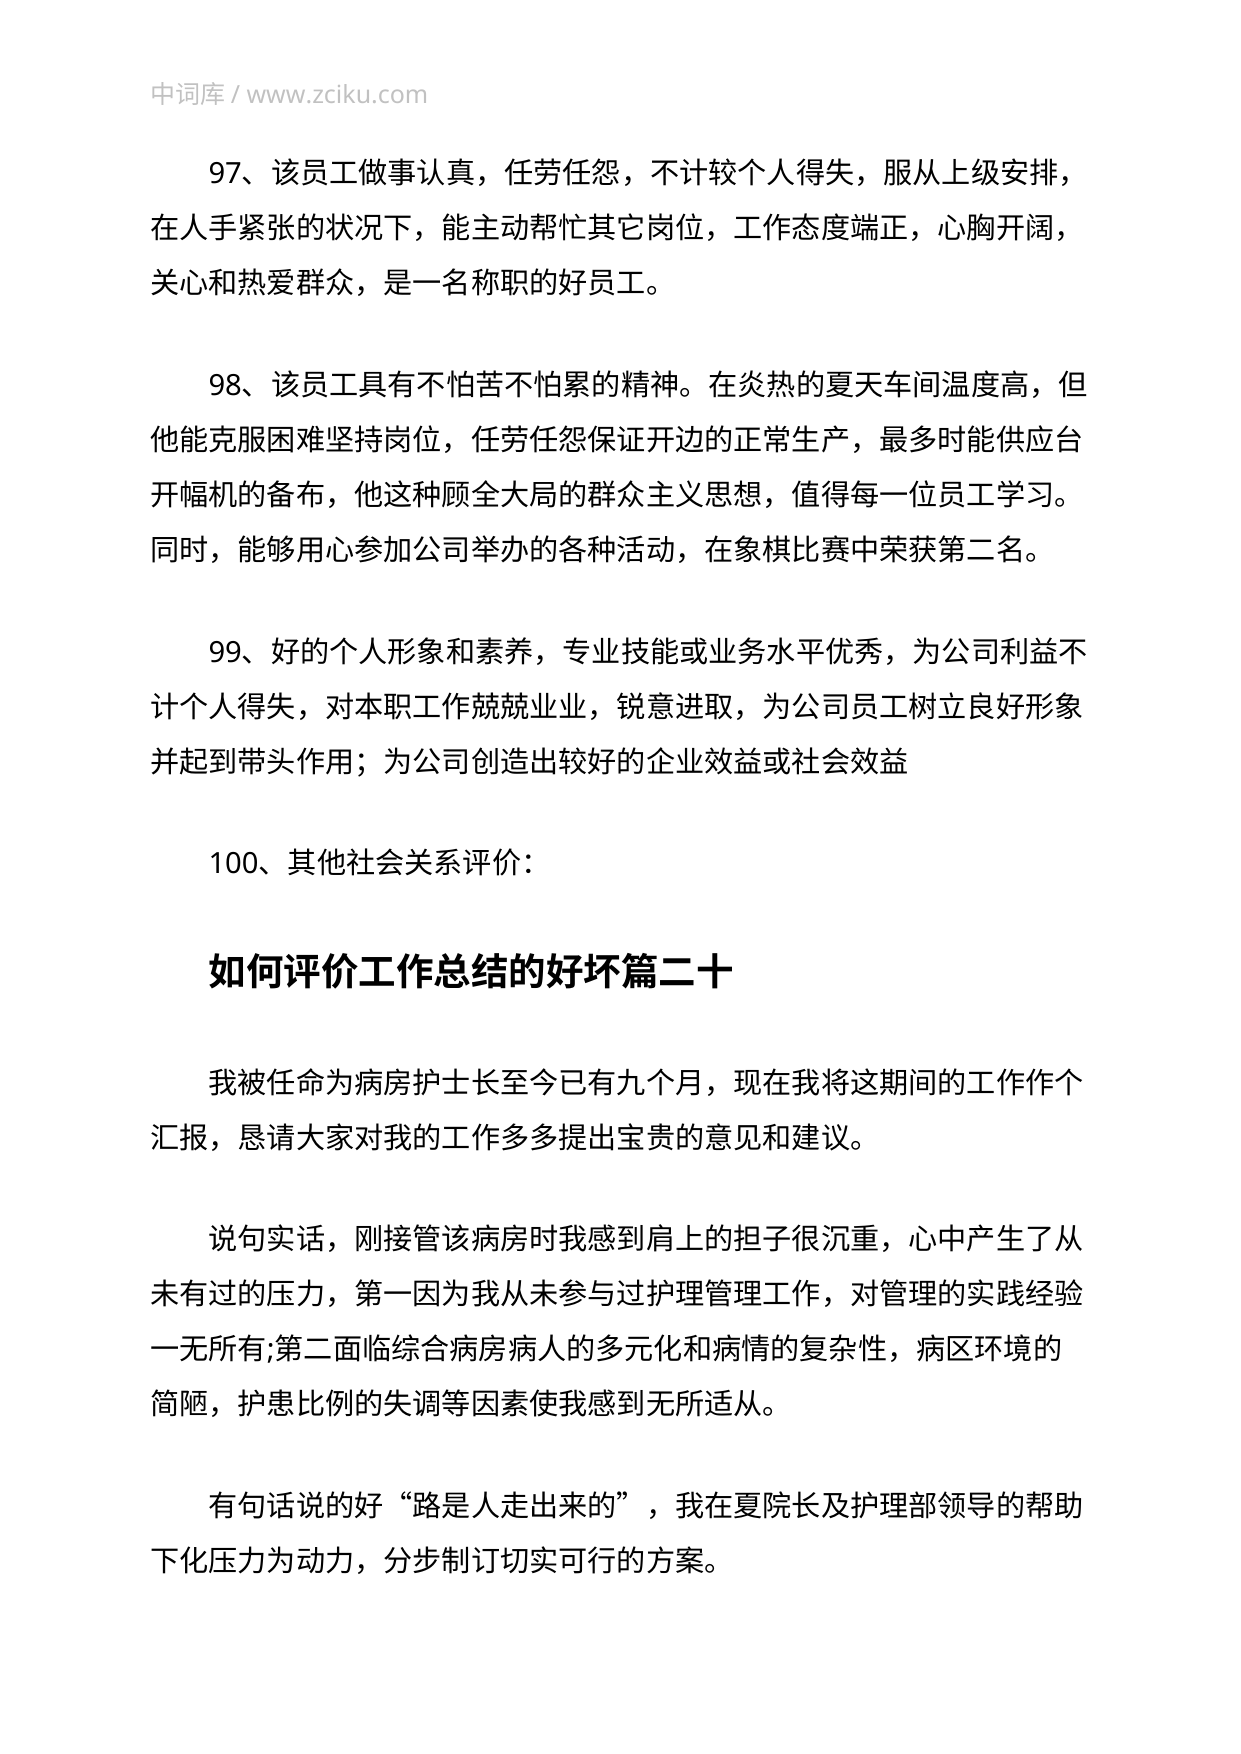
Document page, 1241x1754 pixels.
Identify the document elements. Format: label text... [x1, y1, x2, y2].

text 我被任命为病房护士长至今已有九个月，现在我将这期间的工作作个汇报，恳请大家对我的工作多多提出宝贵的意见和建议。 [150, 1059, 1090, 1156]
text 说句实话，刚接管该病房时我感到肩上的担子很沉重，心中产生了从未有过的压力，第一因为我从未参与过护理管理工作，对管理的实践经验一无所有;第二面临综合病房病人的多元化和病情的复杂性，病区环境的简陋，护患比例的失调等因素使我感到无所适从。 [150, 1216, 1090, 1423]
text 97、该员工做事认真，任劳任怨，不计较个人得失，服从上级安排，在人手紧张的状况下，能主动帮忙其它岗位，工作态度端正，心胸开阔，关心和热爱群众，是一名称职的好员工。 [150, 150, 1090, 302]
text 如何评价工作总结的好坏篇二十 [150, 942, 1090, 996]
text 99、好的个人形象和素养，专业技能或业务水平优秀，为公司利益不计个人得失，对本职工作兢兢业业，锐意进取，为公司员工树立良好形象并起到带头作用；为公司创造出较好的企业效益或社会效益 [150, 628, 1090, 780]
text 有句话说的好“路是人走出来的”，我在夏院长及护理部领导的帮助下化压力为动力，分步制订切实可行的方案。 [150, 1482, 1090, 1580]
text 100、其他社会关系评价： [150, 840, 1090, 882]
text 98、该员工具有不怕苦不怕累的精神。在炎热的夏天车间温度高，但他能克服困难坚持岗位，任劳任怨保证开边的正常生产，最多时能供应台开幅机的备布，他这种顾全大局的群众主义思想，值得每一位员工学习。同时，能够用心参加公司举办的各种活动，在象棋比赛中荣获第二名。 [150, 362, 1090, 569]
